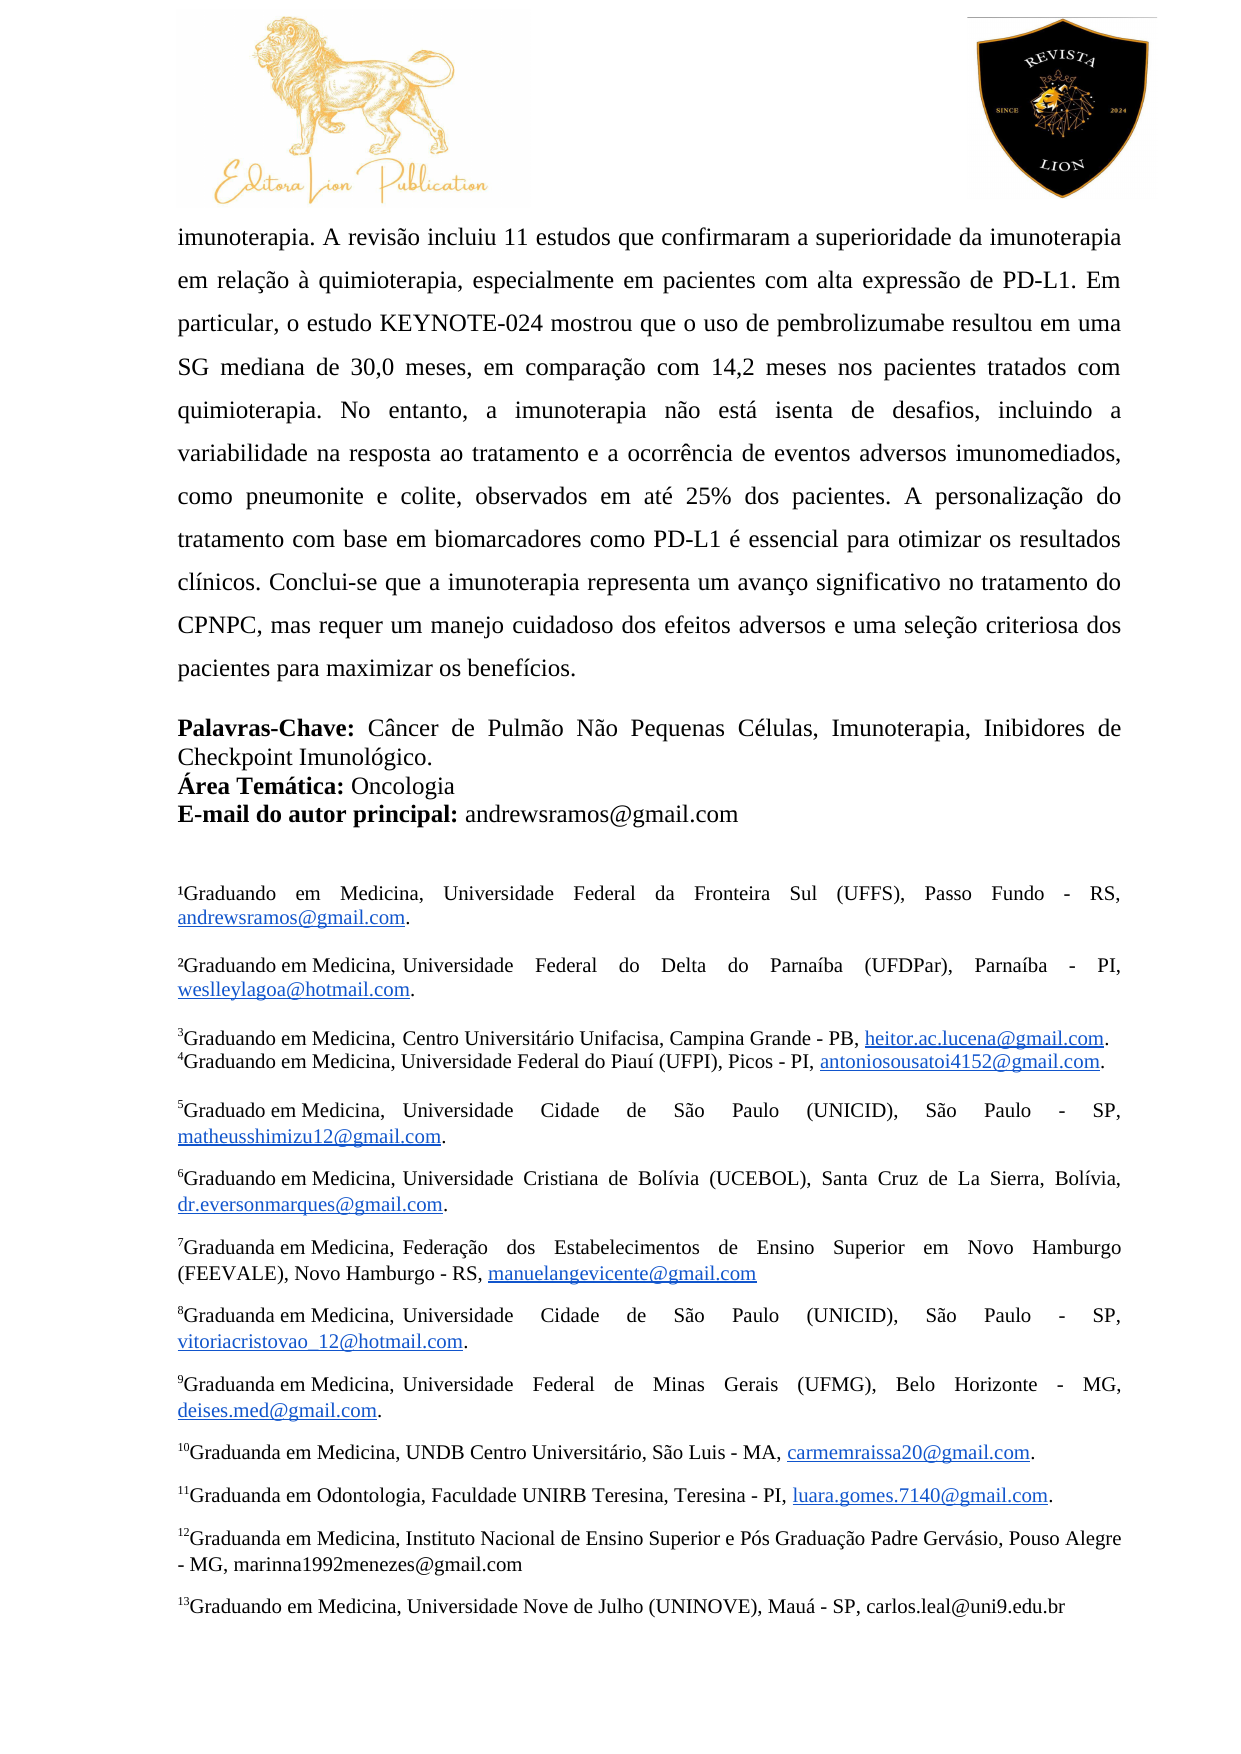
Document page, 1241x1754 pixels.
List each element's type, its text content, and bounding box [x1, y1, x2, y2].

picture [176, 9, 531, 208]
text 11Graduanda em Odontologia, Faculdade UNIRB Teresina, Teresina - PI, luara.gomes.7140@gmail.com. [177, 1483, 1122, 1507]
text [177, 177, 1122, 682]
text ¹Graduando em Medicina, Universidade Federal da Fronteira Sul (UFFS), Passo Fundo - RS, andrewsramos@gmail.com. [177, 881, 1122, 929]
text 5Graduado em Medicina, Universidade Cidade de São Paulo (UNICID), São Paulo - SP, matheusshimizu12@gmail.com. [177, 1098, 1122, 1148]
text 7Graduanda em Medicina, Federação dos Estabelecimentos de Ensino Superior em Novo Hamburgo (FEEVALE), Novo Hamburgo - RS, manuelangevicente@gmail.com [177, 1235, 1122, 1285]
text Palavras-Chave: Câncer de Pulmão Não Pequenas Células, Imunoterapia, Inibidores de Checkpoint Imunológico. [177, 713, 1122, 771]
text ²Graduando em Medicina, Universidade Federal do Delta do Parnaíba (UFDPar), Parnaíba - PI, weslleylagoa@hotmail.com. [177, 953, 1122, 1001]
text 8Graduanda em Medicina, Universidade Cidade de São Paulo (UNICID), São Paulo - SP, vitoriacristovao_12@hotmail.com. [177, 1303, 1122, 1353]
text 12Graduanda em Medicina, Instituto Nacional de Ensino Superior e Pós Graduação Padre Gervásio, Pouso Alegre - MG, marinna1992menezes@gmail.com [177, 1526, 1122, 1576]
text 13Graduando em Medicina, Universidade Nove de Julho (UNINOVE), Mauá - SP, carlos.leal@uni9.edu.br [177, 1594, 1122, 1618]
text Área Temática: Oncologia [177, 771, 1122, 799]
text E-mail do autor principal: andrewsramos@gmail.com [177, 799, 1122, 828]
text 3Graduando em Medicina, Centro Universitário Unifacisa, Campina Grande - PB, heitor.ac.lucena@gmail.com. [177, 1025, 1122, 1049]
picture [967, 17, 1158, 199]
text 6Graduando em Medicina, Universidade Cristiana de Bolívia (UCEBOL), Santa Cruz de La Sierra, Bolívia, dr.eversonmarques@gmail.com. [177, 1166, 1122, 1216]
text 10Graduanda em Medicina, UNDB Centro Universitário, São Luis - MA, carmemraissa20@gmail.com. [177, 1440, 1122, 1464]
text 4Graduando em Medicina, Universidade Federal do Piauí (UFPI), Picos - PI, antoniosousatoi4152@gmail.com. [177, 1049, 1122, 1073]
text 9Graduanda em Medicina, Universidade Federal de Minas Gerais (UFMG), Belo Horizonte - MG, deises.med@gmail.com. [177, 1372, 1122, 1422]
